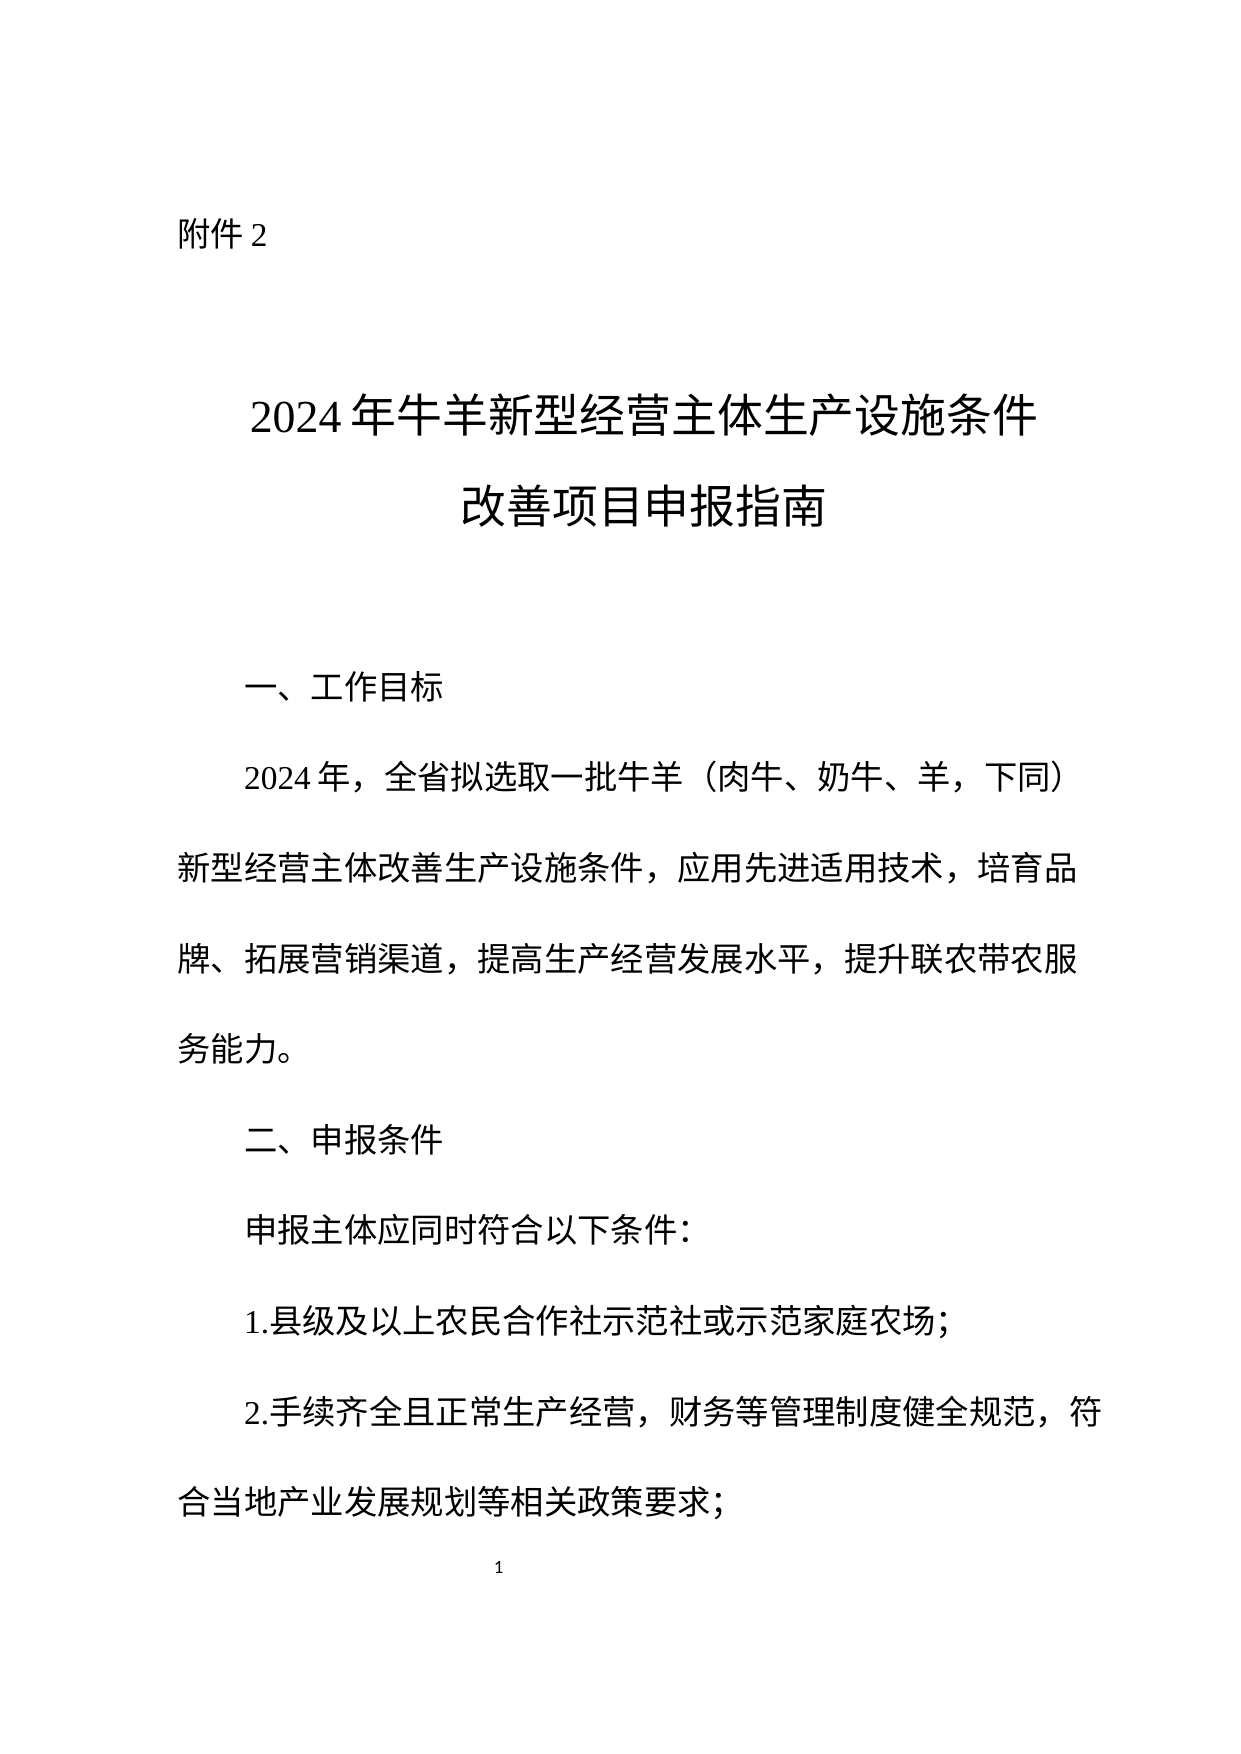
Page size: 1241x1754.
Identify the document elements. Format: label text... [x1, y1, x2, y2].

text 申报主体应同时符合以下条件： [177, 1183, 1110, 1274]
text 2024年牛羊新型经营主体生产设施条件 [177, 367, 1110, 458]
text 二、申报条件 [177, 1092, 1110, 1183]
text 2024年，全省拟选取一批牛羊（肉牛、奶牛、羊，下同）新型经营主体改善生产设施条件，应用先进适用技术，培育品牌、拓展营销渠道，提高生产经营发展水平，提升联农带农服务能力。 [177, 730, 1110, 1092]
text 附件2 [177, 186, 1110, 277]
text 改善项目申报指南 [177, 458, 1110, 549]
text 一、工作目标 [177, 639, 1110, 730]
text 1.县级及以上农民合作社示范社或示范家庭农场； [177, 1274, 1110, 1364]
text 2.手续齐全且正常生产经营，财务等管理制度健全规范，符合当地产业发展规划等相关政策要求； [177, 1364, 1110, 1546]
